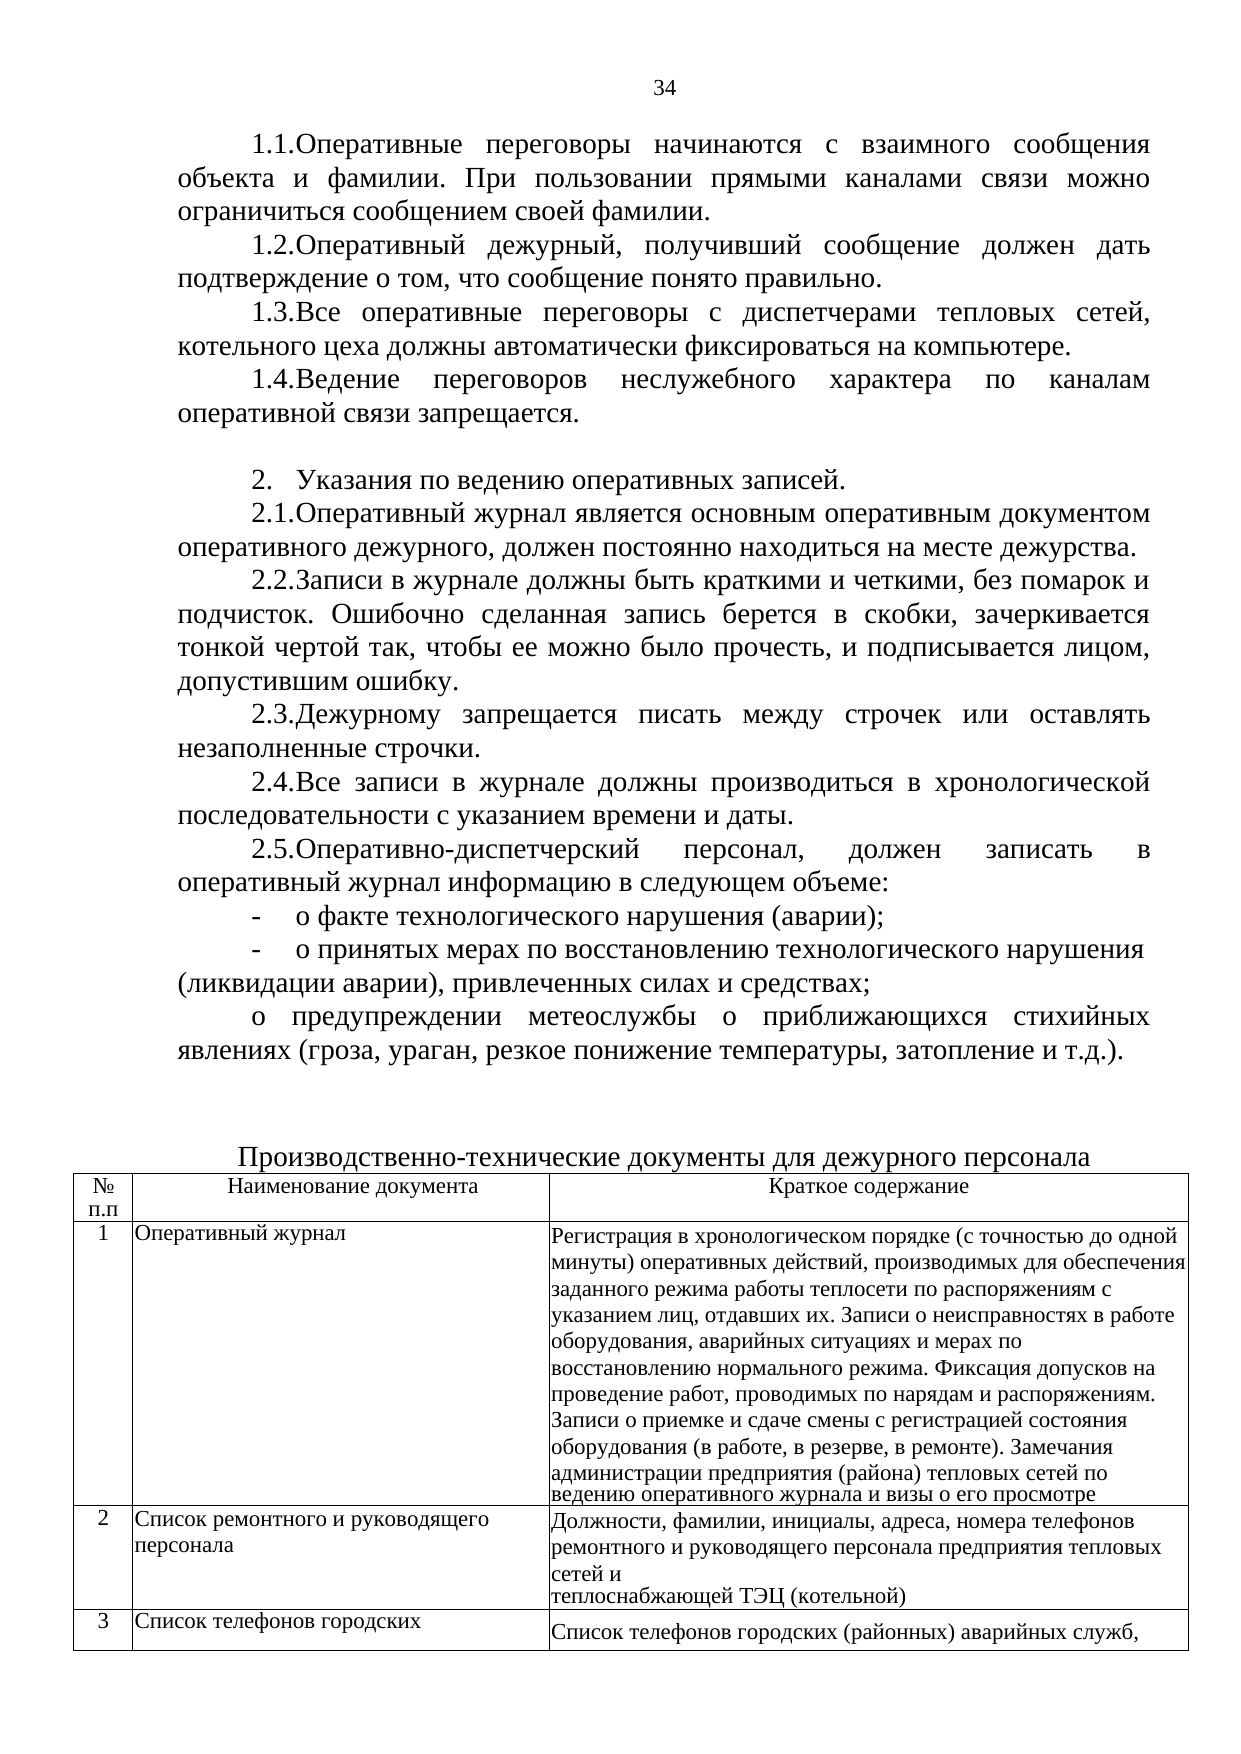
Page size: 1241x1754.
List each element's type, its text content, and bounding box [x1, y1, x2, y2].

list Оперативный дежурный, получивший сообщение должен дать подтверждение о том, что сообщение понято правильно. [177, 227, 1151, 294]
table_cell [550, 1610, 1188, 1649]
list Оперативные переговоры начинаются с взаимного сообщения объекта и фамилии. При пользовании прямыми каналами связи можно ограничиться сообщением своей фамилии. [177, 126, 1151, 227]
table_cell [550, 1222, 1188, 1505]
list Оперативный журнал является основным оперативным документом оперативного дежурного, должен постоянно находиться на месте дежурства. [177, 495, 1151, 562]
list Записи в журнале должны быть краткими и четкими, без помарок и подчисток. Ошибочно сделанная запись берется в скобки, зачеркивается тонкой чертой так, чтобы ее можно было прочесть, и подписывается лицом, допустившим ошибку. [177, 562, 1151, 697]
list Дежурному запрещается писать между строчек или оставлять незаполненные строчки. [177, 697, 1151, 764]
list Оперативно-диспетчерский персонал, должен записать в оперативный журнал информацию в следующем объеме: [177, 831, 1151, 898]
list о принятых мерах по восстановлению технологического нарушения (ликвидации аварии), привлеченных силах и средствах; [177, 931, 1151, 998]
list о факте технологического нарушения (аварии); [177, 898, 1151, 931]
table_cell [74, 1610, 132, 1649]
list Все записи в журнале должны производиться в хронологической последовательности с указанием времени и даты. [177, 764, 1151, 831]
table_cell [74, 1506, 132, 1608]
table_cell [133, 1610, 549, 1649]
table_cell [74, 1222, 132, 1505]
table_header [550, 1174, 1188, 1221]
list Ведение переговоров неслужебного характера по каналам оперативной связи запрещается. [177, 361, 1151, 428]
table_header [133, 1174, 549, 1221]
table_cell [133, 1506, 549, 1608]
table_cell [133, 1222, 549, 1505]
list Указания по ведению оперативных записей. [177, 462, 1151, 495]
text о предупреждении метеослужбы о приближающихся стихийных явлениях (гроза, ураган, резкое понижение температуры, затопление и т.д.). [177, 998, 1151, 1066]
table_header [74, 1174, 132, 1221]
text Производственно-технические документы для дежурного персонала [177, 1139, 1151, 1173]
list Все оперативные переговоры с диспетчерами тепловых сетей, котельного цеха должны автоматически фиксироваться на компьютере. [177, 294, 1151, 361]
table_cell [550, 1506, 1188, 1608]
